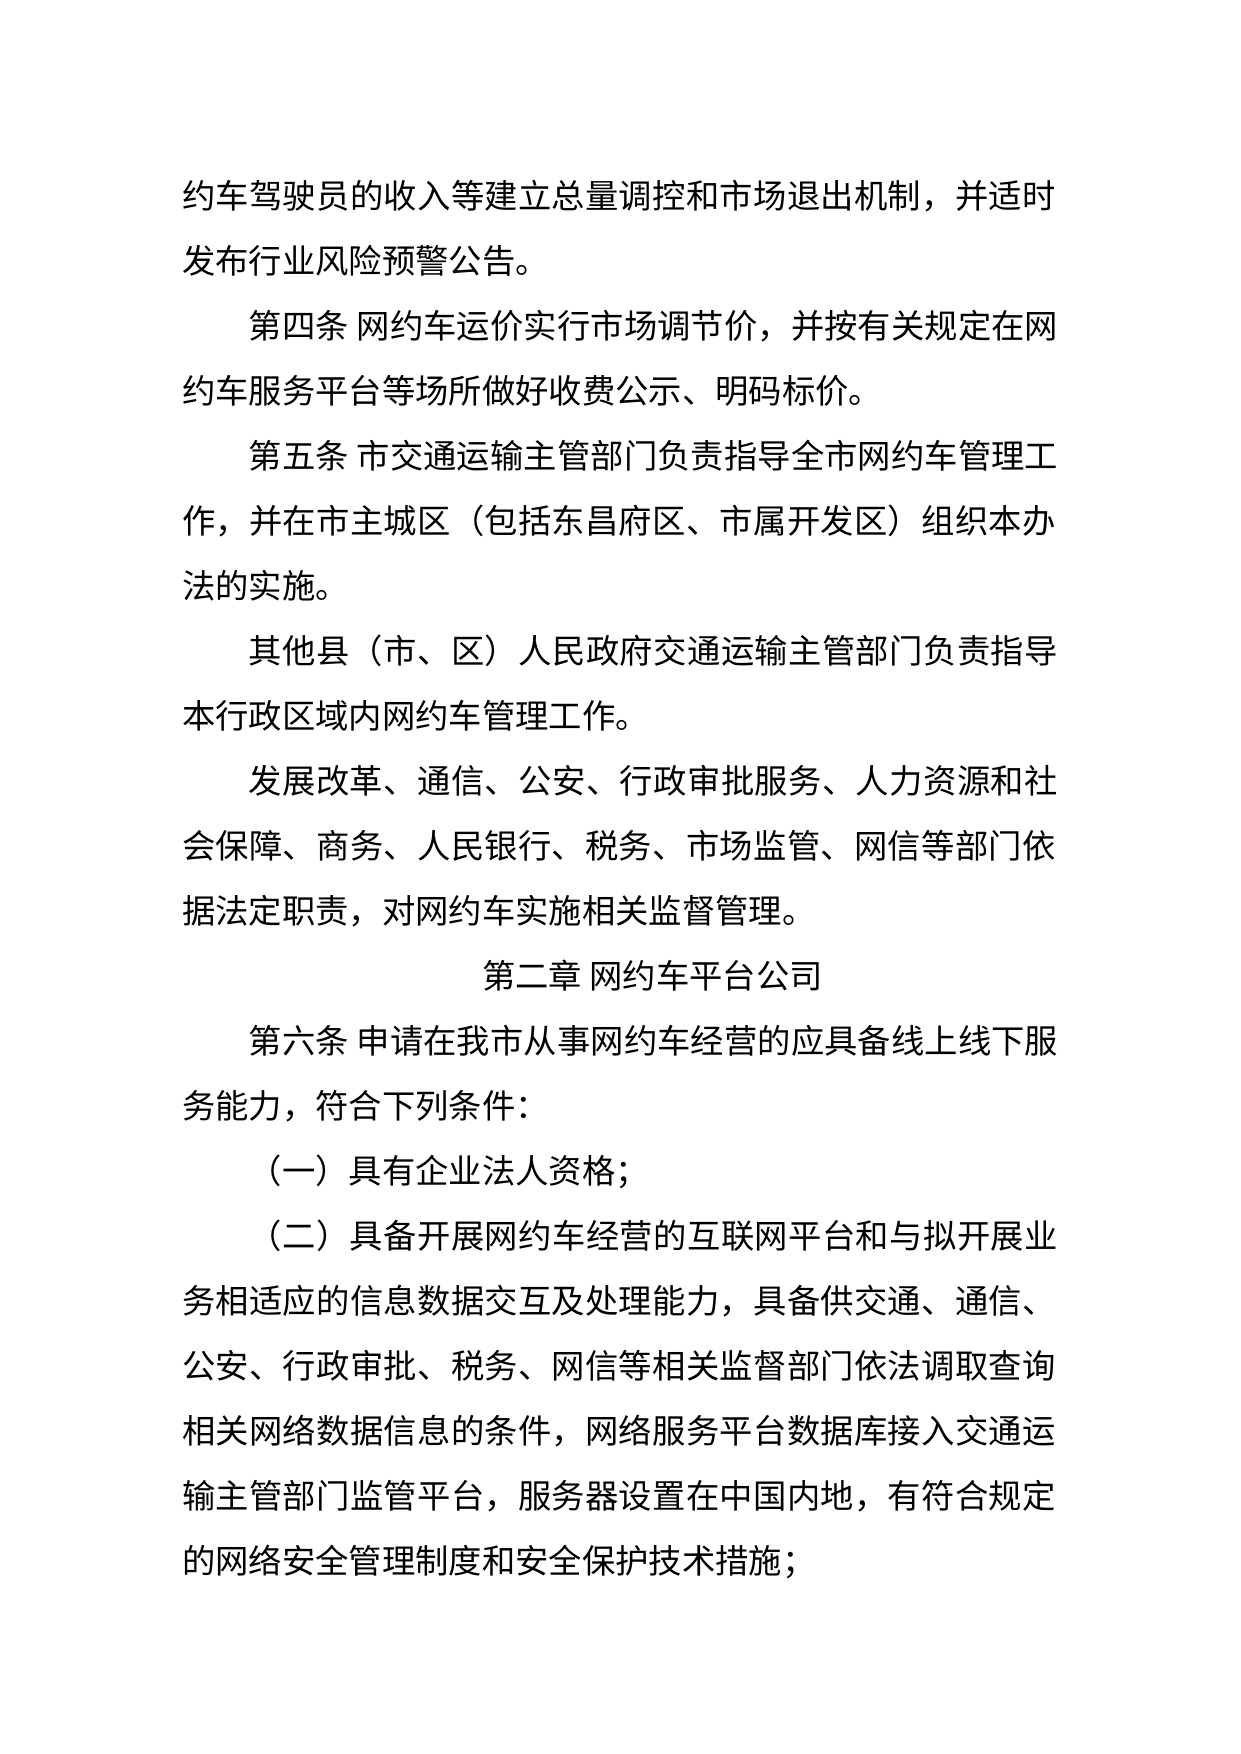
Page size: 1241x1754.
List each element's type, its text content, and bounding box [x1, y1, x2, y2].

list 第六条 申请在我市从事网约车经营的应具备线上线下服务能力，符合下列条件： [182, 1007, 1058, 1137]
list （二）具备开展网约车经营的互联网平台和与拟开展业务相适应的信息数据交互及处理能力，具备供交通、通信、公安、行政审批、税务、网信等相关监督部门依法调取查询相关网络数据信息的条件，网络服务平台数据库接入交通运输主管部门监管平台，服务器设置在中国内地，有符合规定的网络安全管理制度和安全保护技术措施； [182, 1202, 1058, 1592]
list 其他县（市、区）人民政府交通运输主管部门负责指导本行政区域内网约车管理工作。 [182, 617, 1058, 747]
list 发展改革、通信、公安、行政审批服务、人力资源和社会保障、商务、人民银行、税务、市场监管、网信等部门依据法定职责，对网约车实施相关监督管理。 [182, 747, 1058, 942]
list （一）具有企业法人资格； [182, 1137, 1058, 1202]
list 第二章 网约车平台公司 [182, 942, 1058, 1007]
list 第四条 网约车运价实行市场调节价，并按有关规定在网约车服务平台等场所做好收费公示、明码标价。 [182, 292, 1058, 422]
list 第五条 市交通运输主管部门负责指导全市网约车管理工作，并在市主城区（包括东昌府区、市属开发区）组织本办法的实施。 [182, 422, 1058, 617]
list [182, 162, 1058, 292]
